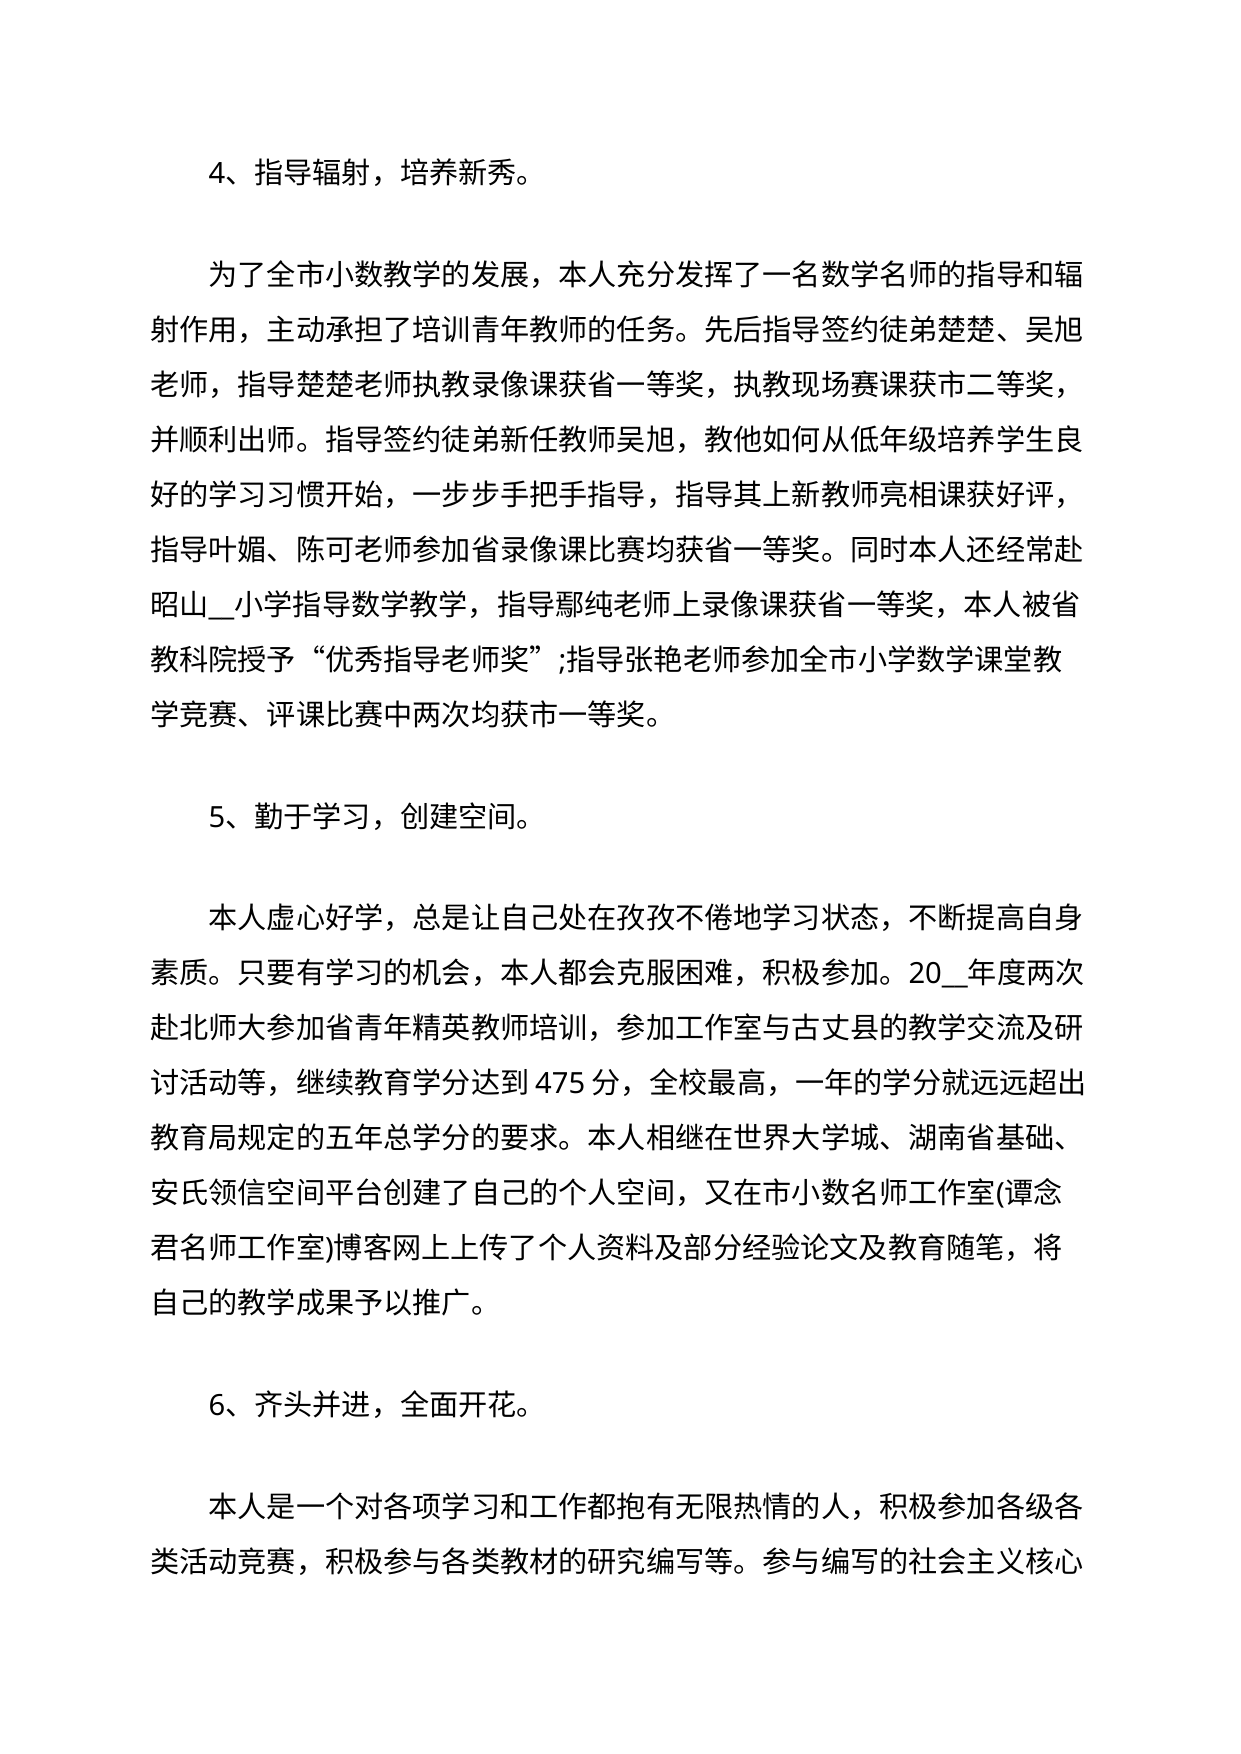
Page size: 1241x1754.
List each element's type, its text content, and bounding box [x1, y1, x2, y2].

text 4、指导辐射，培养新秀。 [150, 150, 1090, 192]
text 5、勤于学习，创建空间。 [150, 793, 1090, 836]
text 6、齐头并进，全面开花。 [150, 1382, 1090, 1424]
text 本人虚心好学，总是让自己处在孜孜不倦地学习状态，不断提高自身素质。只要有学习的机会，本人都会克服困难，积极参加。20__年度两次赴北师大参加省青年精英教师培训，参加工作室与古丈县的教学交流及研讨活动等，继续教育学分达到475分，全校最高，一年的学分就远远超出教育局规定的五年总学分的要求。本人相继在世界大学城、湖南省基础、安氏领信空间平台创建了自己的个人空间，又在市小数名师工作室(谭念君名师工作室)博客网上上传了个人资料及部分经验论文及教育随笔，将自己的教学成果予以推广。 [150, 895, 1090, 1322]
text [150, 1483, 1090, 1581]
text 为了全市小数教学的发展，本人充分发挥了一名数学名师的指导和辐射作用，主动承担了培训青年教师的任务。先后指导签约徒弟楚楚、吴旭老师，指导楚楚老师执教录像课获省一等奖，执教现场赛课获市二等奖，并顺利出师。指导签约徒弟新任教师吴旭，教他如何从低年级培养学生良好的学习习惯开始，一步步手把手指导，指导其上新教师亮相课获好评，指导叶媚、陈可老师参加省录像课比赛均获省一等奖。同时本人还经常赴昭山__小学指导数学教学，指导鄢纯老师上录像课获省一等奖，本人被省教科院授予“优秀指导老师奖”;指导张艳老师参加全市小学数学课堂教学竞赛、评课比赛中两次均获市一等奖。 [150, 252, 1090, 734]
